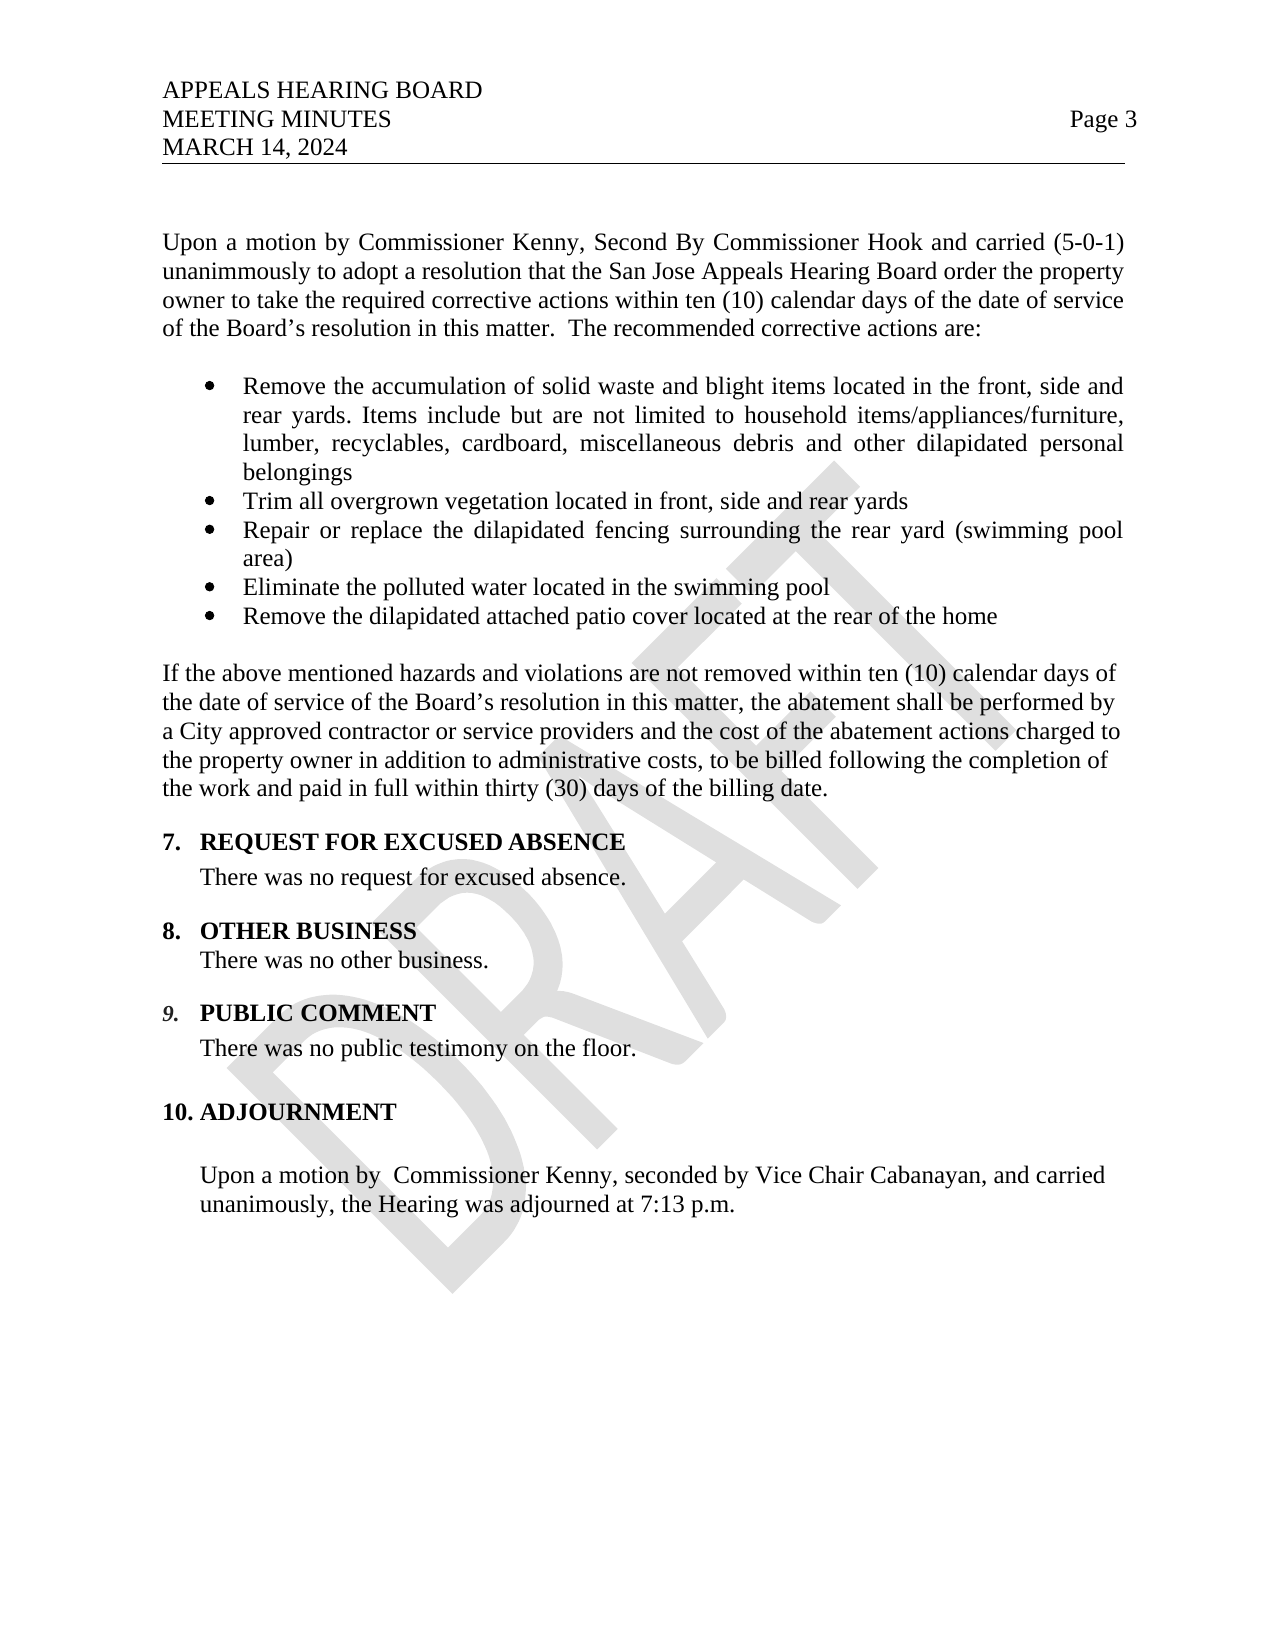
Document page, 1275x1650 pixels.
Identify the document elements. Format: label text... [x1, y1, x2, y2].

list Eliminate the polluted water located in the swimming pool [205, 572, 1125, 601]
list Remove the dilapidated attached patio cover located at the rear of the home [205, 601, 1125, 630]
list Remove the accumulation of solid waste and blight items located in the front, side and rear yards. Items include but are not limited to household items/appliances/furniture, lumber, recyclables, cardboard, miscellaneous debris and other dilapidated personal belongings [205, 371, 1125, 486]
subtitle OTHER BUSINESS [162, 916, 1125, 945]
list Repair or replace the dilapidated fencing surrounding the rear yard (swimming pool area) [205, 515, 1125, 572]
list Trim all overgrown vegetation located in front, side and rear yards [205, 486, 1125, 515]
text If the above mentioned hazards and violations are not removed within ten (10) calendar days of the date of service of the Board’s resolution in this matter, the abatement shall be performed by a City approved contractor or service providers and the cost of the abatement actions charged to the property owner in addition to administrative costs, to be billed following the completion of the work and paid in full within thirty (30) days of the billing date. [162, 658, 1125, 802]
text There was no public testimony on the floor. [199, 1033, 1125, 1062]
subtitle REQUEST FOR EXCUSED ABSENCE [162, 827, 1125, 856]
text Upon a motion by Commissioner Kenny, Second By Commissioner Hook and carried (5-0-1) unanimmously to adopt a resolution that the San Jose Appeals Hearing Board order the property owner to take the required corrective actions within ten (10) calendar days of the date of service of the Board’s resolution in this matter. The recommended corrective actions are: [162, 227, 1125, 342]
text There was no other business. [199, 945, 1125, 973]
text There was no request for excused absence. [199, 862, 1125, 891]
list Upon a motion by Commissioner Kenny, seconded by Vice Chair Cabanayan, and carried unanimously, the Hearing was adjourned at 7:13 p.m. [199, 1160, 1125, 1217]
list ADJOURNMENT [162, 1097, 1125, 1126]
subtitle PUBLIC COMMENT [162, 998, 1150, 1027]
